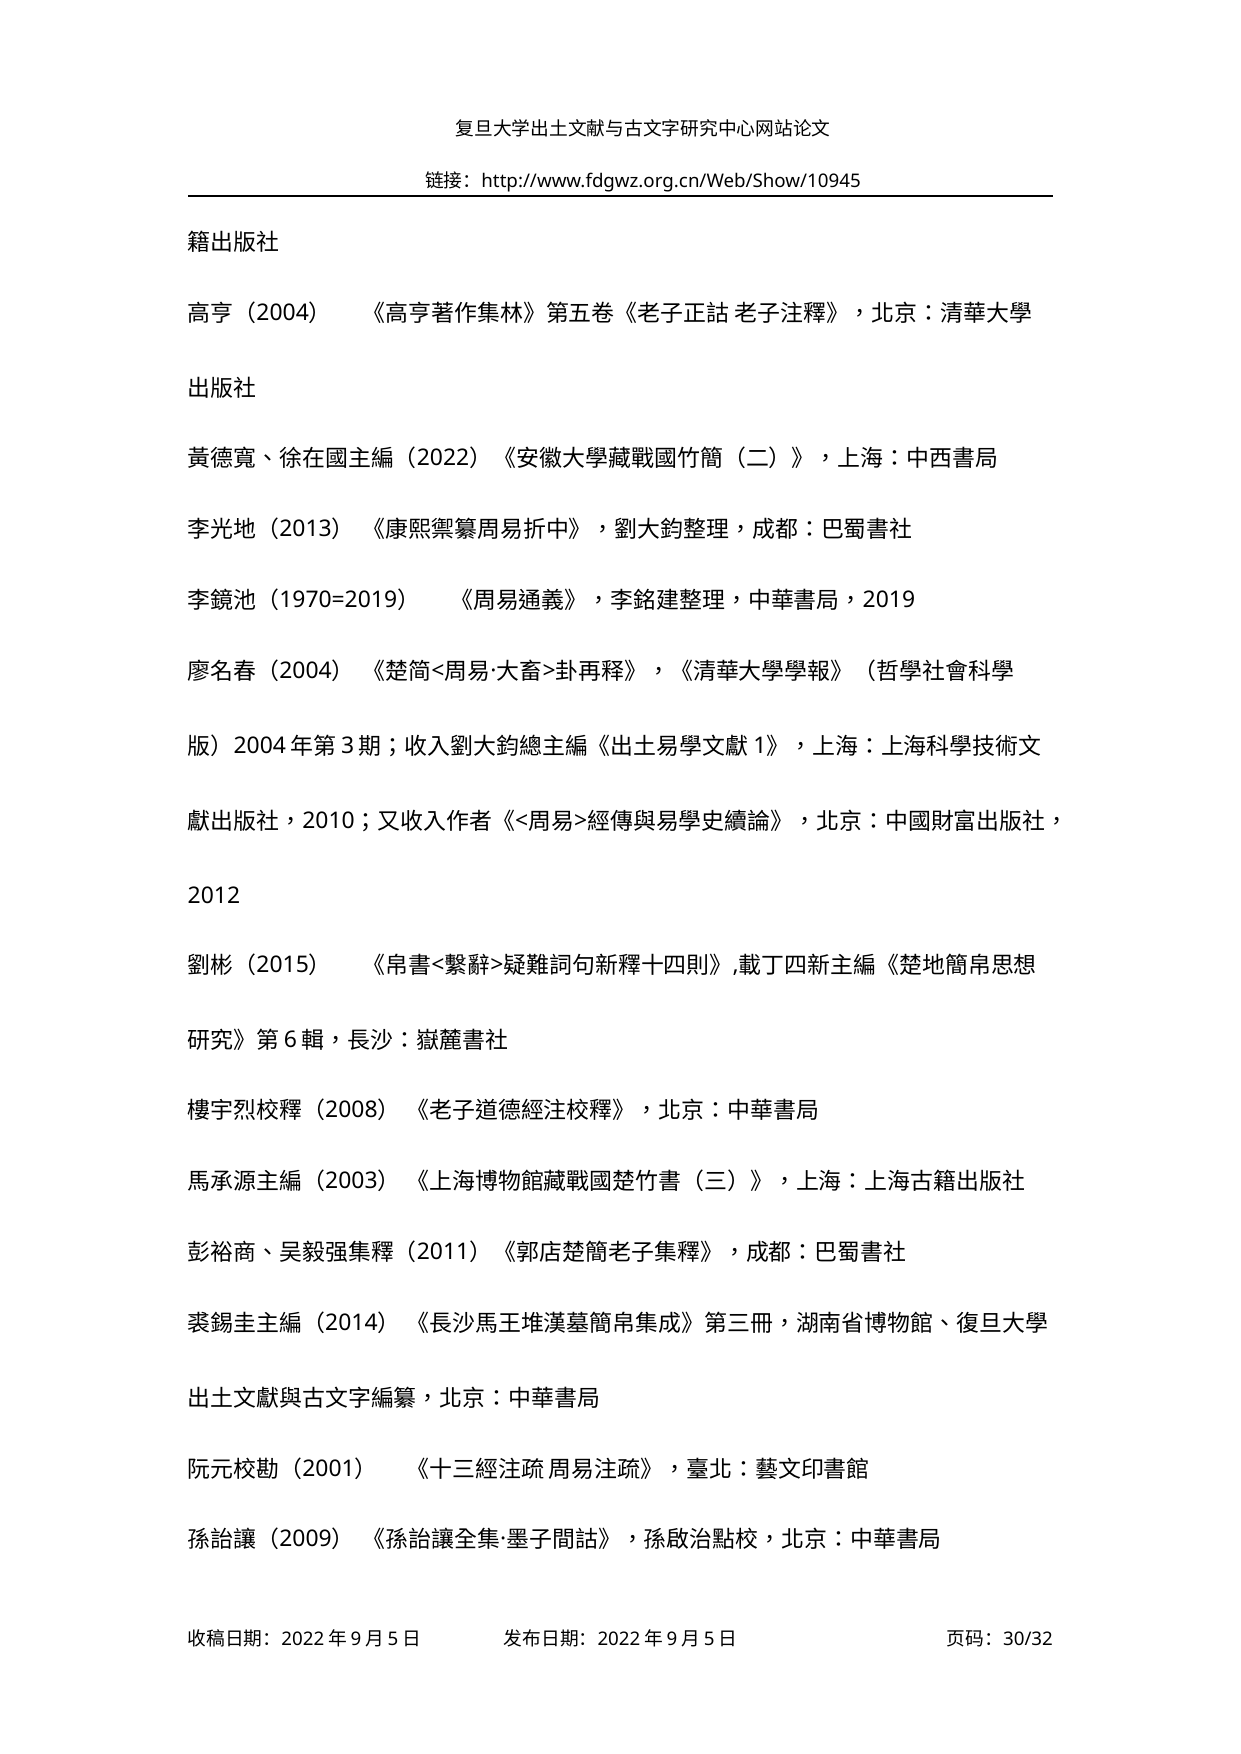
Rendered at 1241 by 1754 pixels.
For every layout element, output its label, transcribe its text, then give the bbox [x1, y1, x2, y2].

text 馬承源主編（2003） 《上海博物館藏戰國楚竹書（三）》，上海：上海古籍出版社 [187, 1161, 1053, 1198]
text 高亨（2004） 《高亨著作集林》第五卷《老子正詁 老子注釋》，北京：清華大學出版社 [187, 292, 1053, 405]
text 阮元校勘（2001） 《十三經注疏 周易注疏》，臺北：藝文印書館 [187, 1448, 1053, 1486]
text 黃德寬、徐在國主編（2022） 《安徽大學藏戰國竹簡（二）》，上海：中西書局 [187, 438, 1053, 476]
text 樓宇烈校釋（2008） 《老子道德經注校釋》，北京：中華書局 [187, 1090, 1053, 1128]
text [187, 222, 1053, 259]
text 孫詒讓（2009） 《孫詒讓全集·墨子間詁》，孫啟治點校，北京：中華書局 [187, 1519, 1053, 1557]
text 李光地（2013） 《康熙禦纂周易折中》，劉大鈞整理，成都：巴蜀書社 [187, 509, 1053, 546]
text 李鏡池（1970=2019） 《周易通義》，李銘建整理，中華書局，2019 [187, 580, 1053, 617]
text 廖名春（2004） 《楚简<周易·大畜>卦再释》，《清華大學學報》（哲學社會科學版）2004年第3期；收入劉大鈞總主編《出土易學文獻 1》，上海：上海科學技術文獻出版社，2010；又收入作者《<周易>經傳與易學史續論》，北京：中國財富出版社，2012 [187, 651, 1053, 913]
text 裘錫圭主編（2014） 《長沙馬王堆漢墓簡帛集成》第三冊，湖南省博物館、復旦大學出土文獻與古文字編纂，北京：中華書局 [187, 1303, 1053, 1415]
text 彭裕商、吴毅强集釋（2011） 《郭店楚簡老子集釋》，成都：巴蜀書社 [187, 1232, 1053, 1269]
text 劉彬（2015） 《帛書<繫辭>疑難詞句新釋十四則》,載丁四新主編《楚地簡帛思想研究》第6輯，長沙：嶽麓書社 [187, 944, 1053, 1057]
